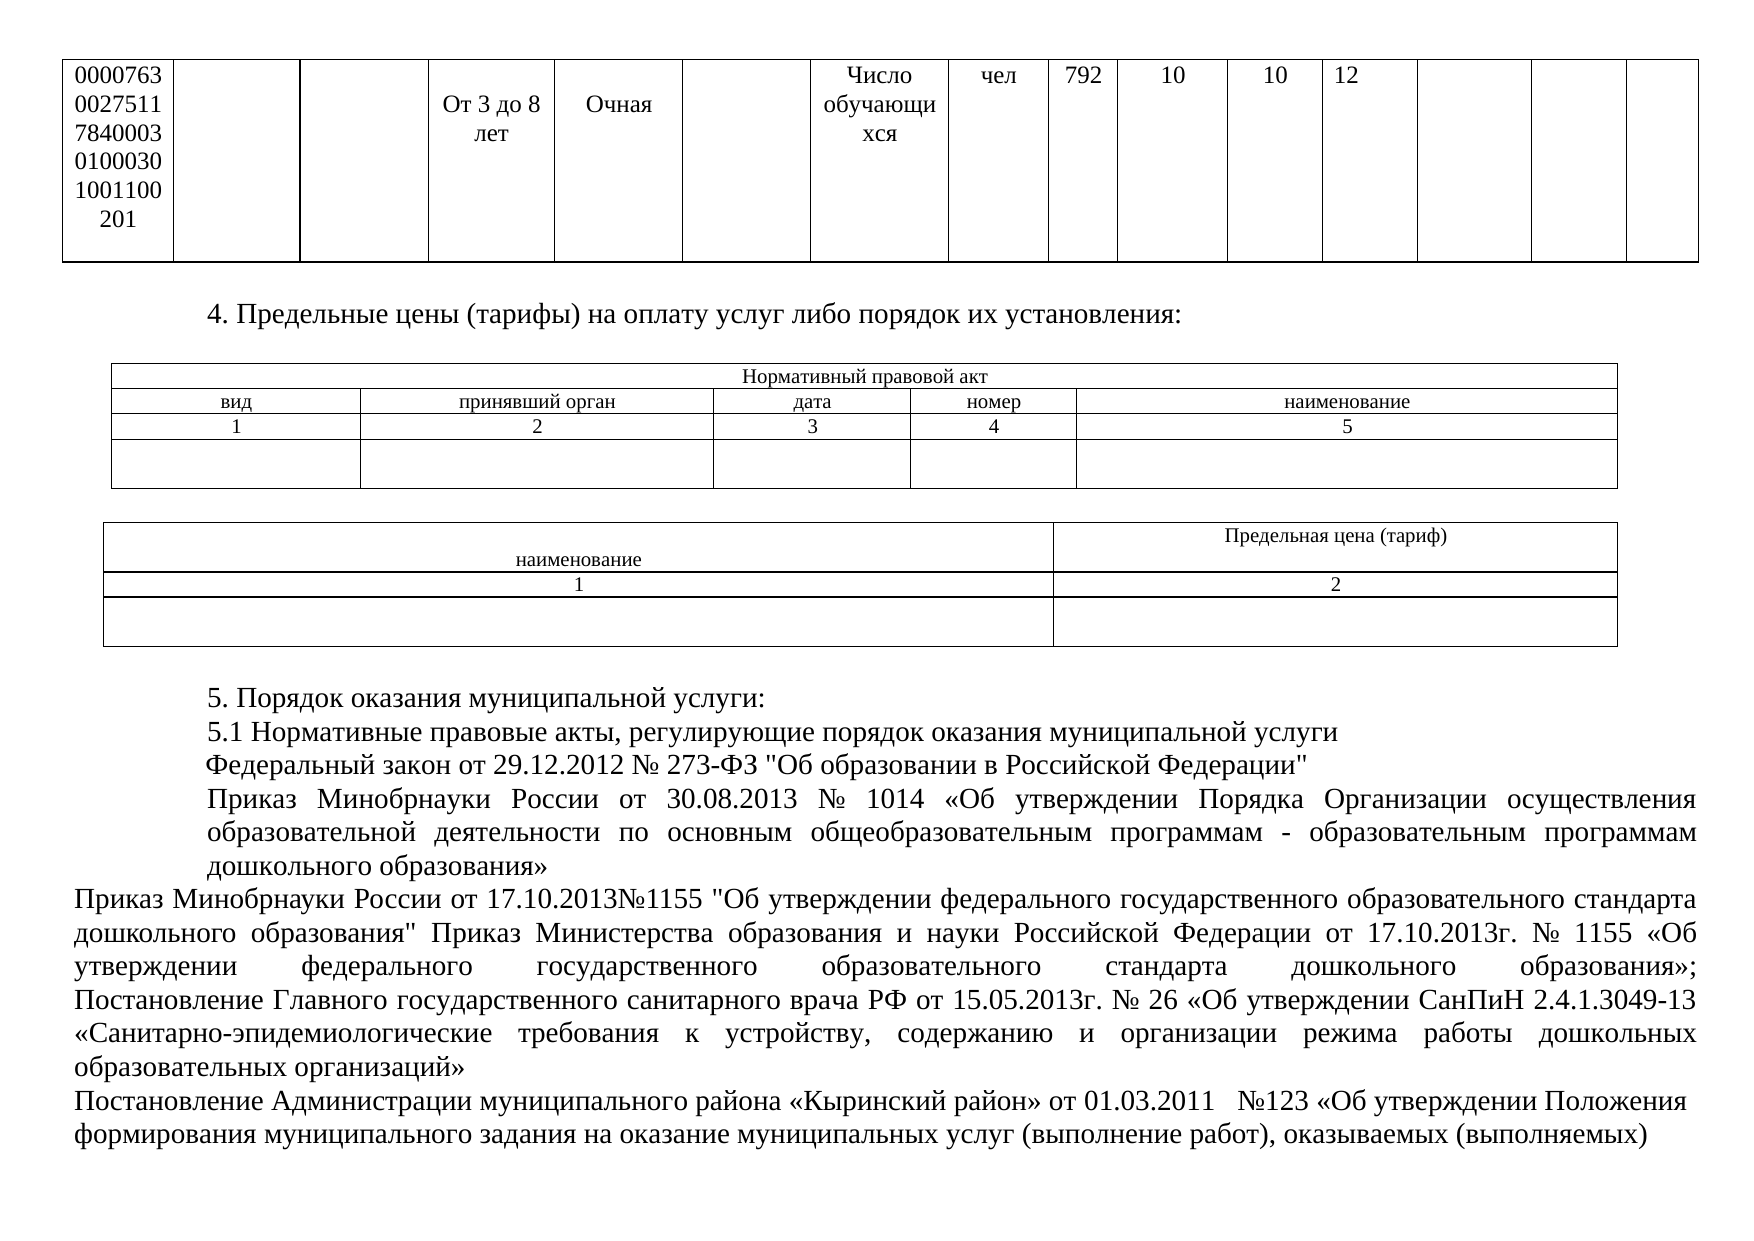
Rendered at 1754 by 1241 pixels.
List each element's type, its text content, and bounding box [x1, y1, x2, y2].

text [74, 1083, 1698, 1150]
table_cell Число обучающихся [811, 60, 948, 261]
text Приказ Минобрнауки России от 17.10.2013№1155 "Об утверждении федерального государственного образовательного стандарта дошкольного образования" Приказ Министерства образования и науки Российской Федерации от 17.10.2013г. № 1155 «Об утверждении федерального государственного образовательного стандарта дошкольного образования»; Постановление Главного государственного санитарного врача РФ от 15.05.2013г. № 26 «Об утверждении СанПиН 2.4.1.3049-13 «Санитарно-эпидемиологические требования к устройству, содержанию и организации режима работы дошкольных образовательных организаций» [74, 881, 1698, 1083]
table_cell От 3 до 8 лет [429, 60, 554, 261]
table_cell 12 [1323, 60, 1417, 261]
table_header наименование [104, 523, 1053, 571]
table_cell 2 [361, 414, 713, 438]
text Приказ Минобрнауки России от 30.08.2013 № 1014 «Об утверждении Порядка Организации осуществления образовательной деятельности по основным общеобразовательным программам - образовательным программам дошкольного образования» [207, 781, 1698, 881]
table_cell принявший орган [361, 389, 713, 413]
table_cell [1054, 598, 1617, 646]
text Федеральный закон от 29.12.2012 № 273-ФЗ "Об образовании в Российской Федерации" [74, 747, 1698, 781]
text 5.1 Нормативные правовые акты, регулирующие порядок оказания муниципальной услуги [207, 714, 1698, 747]
table_cell [174, 60, 299, 261]
table_cell дата [714, 389, 910, 413]
table_cell 1 [112, 414, 360, 438]
table_cell наименование [1077, 389, 1617, 413]
table_cell [112, 440, 360, 488]
table_cell Очная [555, 60, 682, 261]
table_cell 4 [911, 414, 1076, 438]
table_cell [361, 440, 713, 488]
table_cell [1418, 60, 1531, 261]
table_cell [63, 60, 173, 261]
table_cell [1077, 440, 1617, 488]
table_cell [911, 440, 1076, 488]
table_cell [301, 60, 428, 261]
table_cell [683, 60, 810, 261]
table_cell вид [112, 389, 360, 413]
table_header Предельная цена (тариф) [1054, 523, 1617, 571]
table_header Нормативный правовой акт [112, 364, 1617, 388]
text 4. Предельные цены (тарифы) на оплату услуг либо порядок их установления: [148, 296, 1698, 329]
table_cell 10 [1228, 60, 1322, 261]
table_cell 2 [1054, 573, 1617, 596]
table_cell 3 [714, 414, 910, 438]
table_cell [104, 598, 1053, 646]
table_cell [714, 440, 910, 488]
table_cell 10 [1118, 60, 1227, 261]
table_cell номер [911, 389, 1076, 413]
table_cell 792 [1049, 60, 1117, 261]
table_cell [1532, 60, 1626, 261]
table_cell 5 [1077, 414, 1617, 438]
table_cell чел [949, 60, 1048, 261]
table_cell 1 [104, 573, 1053, 596]
table_cell [1627, 60, 1698, 261]
text 5. Порядок оказания муниципальной услуги: [207, 680, 1698, 714]
